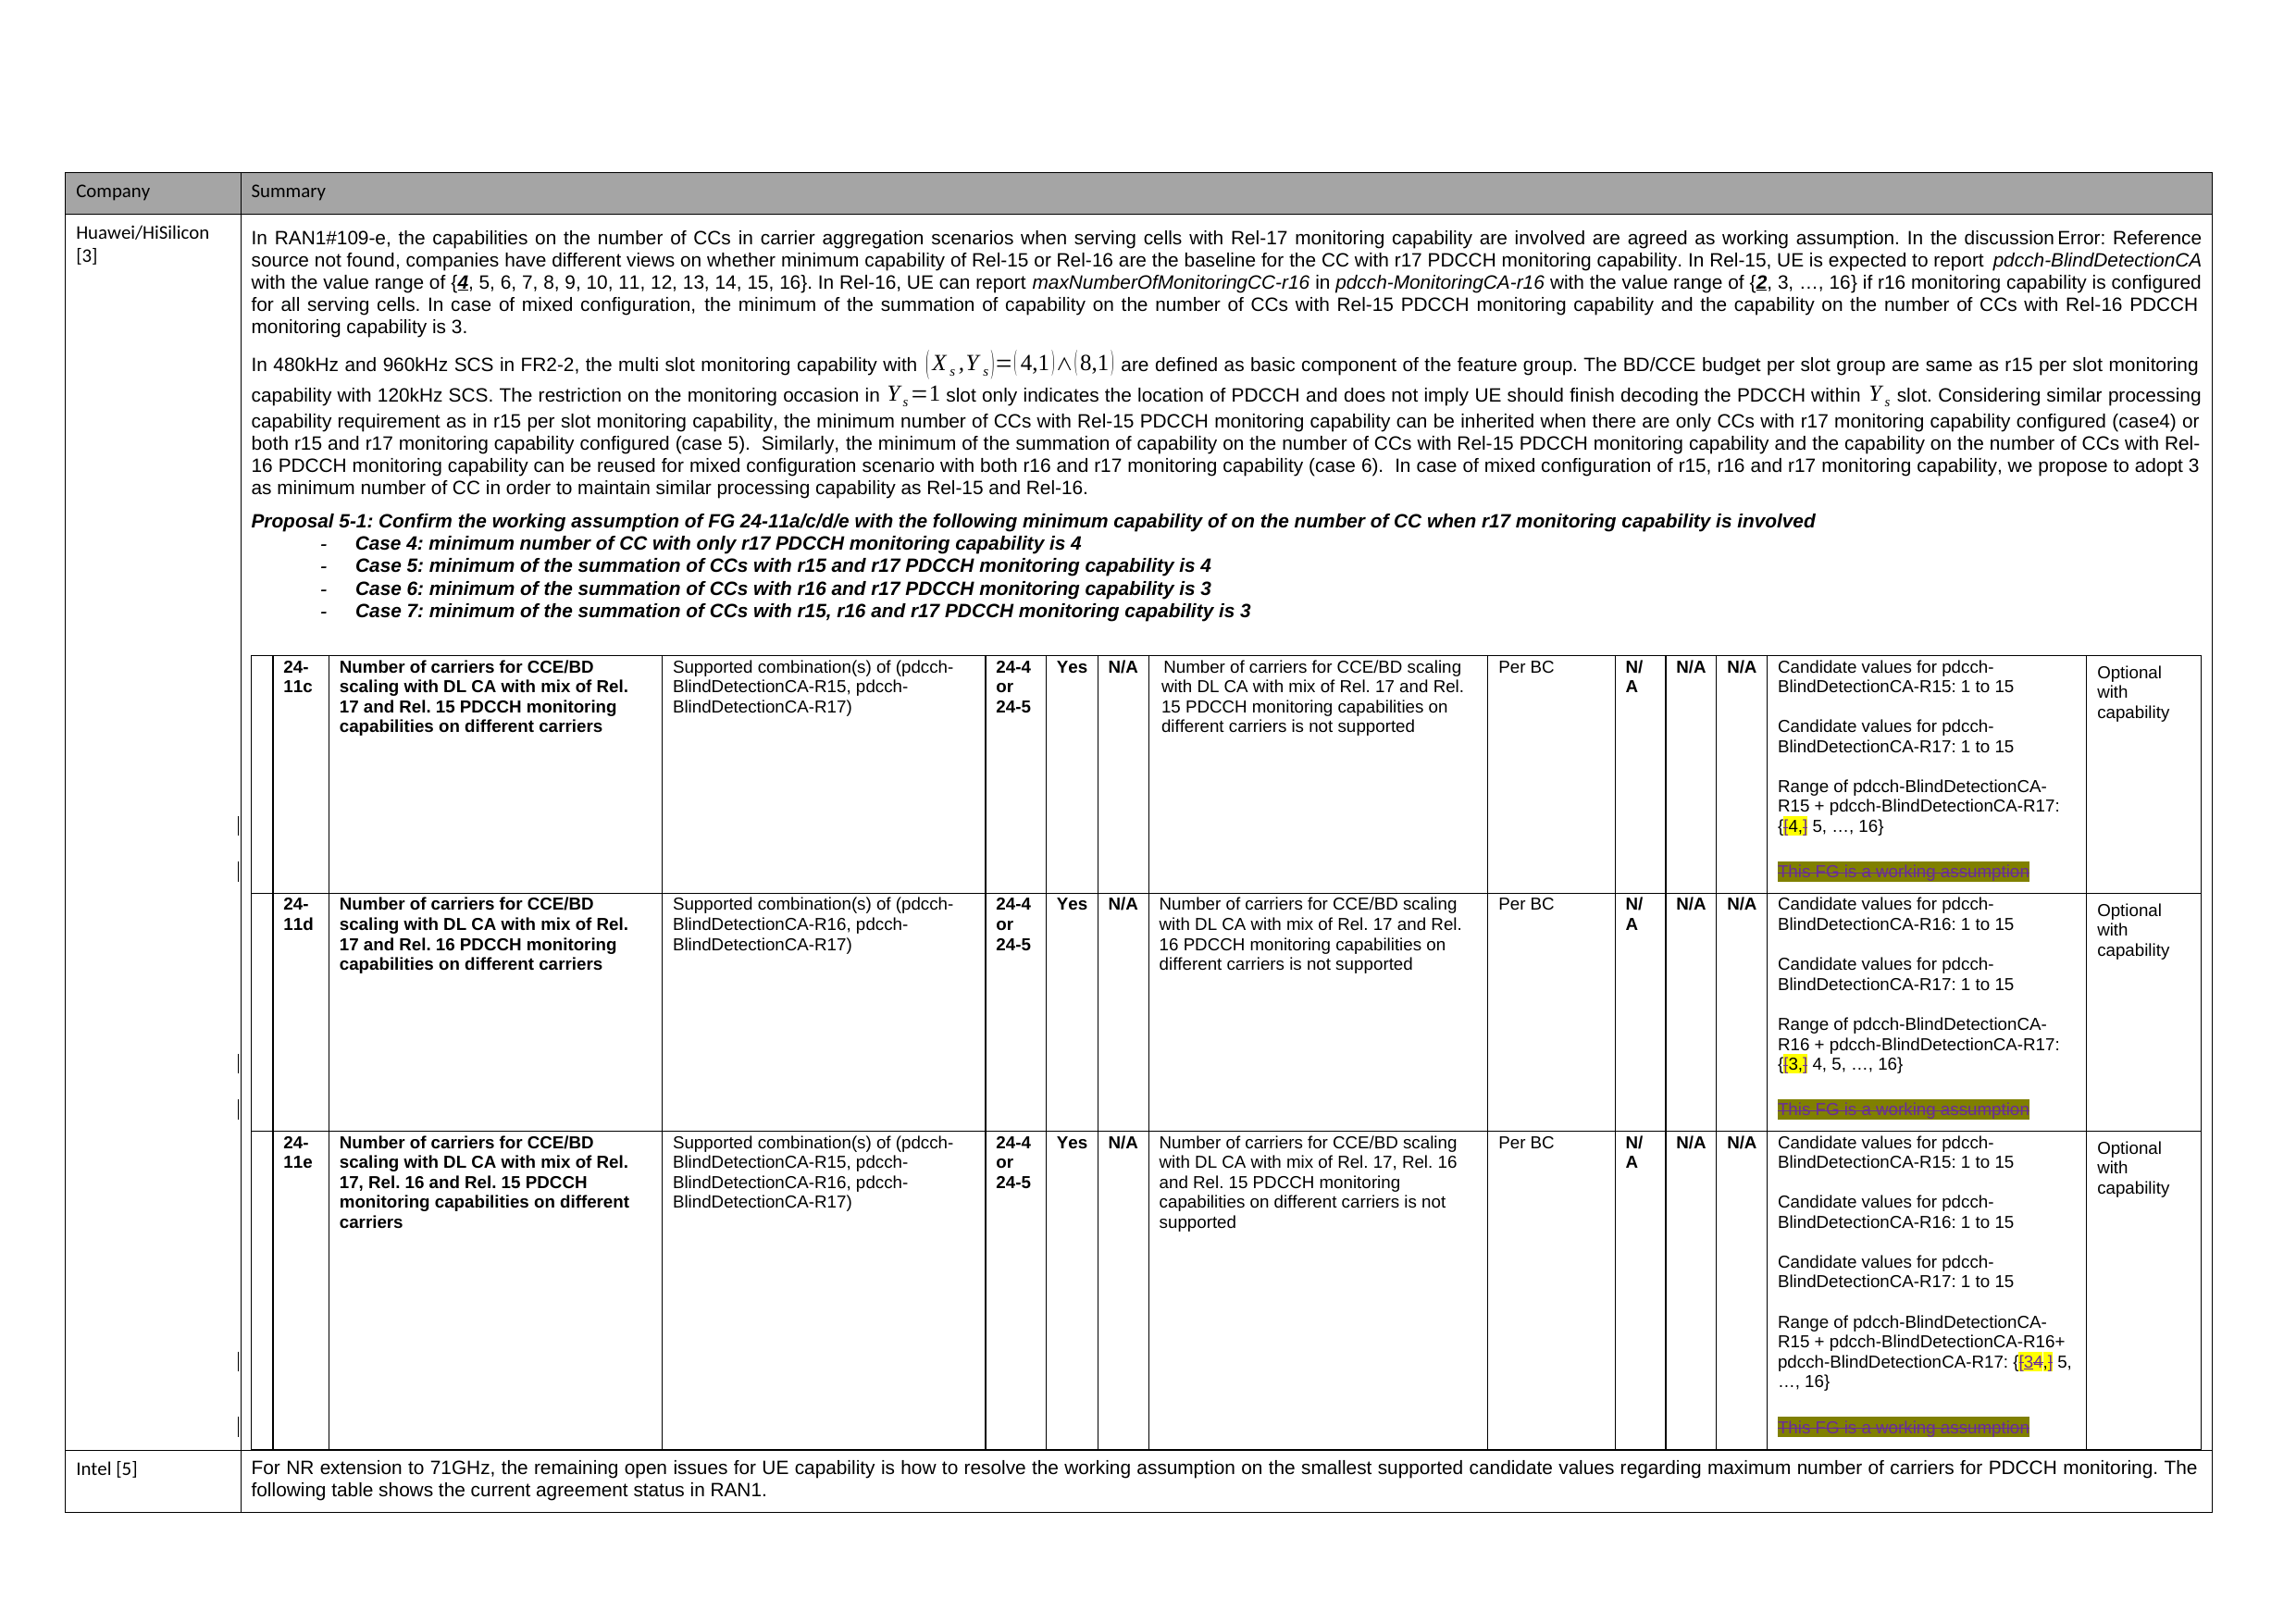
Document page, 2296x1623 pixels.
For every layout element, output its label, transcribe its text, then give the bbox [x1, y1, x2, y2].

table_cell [242, 1451, 2212, 1512]
table_cell Intel [5] [66, 1451, 241, 1512]
table_cell In RAN1#109-e, the capabilities on the number of CCs in carrier aggregation scenarios when serving cells with Rel-17 monitoring capability are involved are agreed as working assumption. In the discussion[5], companies have different views on whether minimum capability of Rel-15 or Rel-16 are the baseline for the CC with r17 PDCCH monitoring capability. In Rel-15, UE is expected to report pdcch-BlindDetectionCA with the value range of {4, 5, 6, 7, 8, 9, 10, 11, 12, 13, 14, 15, 16}. In Rel-16, UE can report maxNumberOfMonitoringCC-r16 in pdcch-MonitoringCA-r16 with the value range of {2, 3, …, 16} if r16 monitoring capability is configured for all serving cells. In case of mixed configuration, the minimum of the summation of capability on the number of CCs with Rel-15 PDCCH monitoring capability and the capability on the number of CCs with Rel-16 PDCCH monitoring capability is 3. In 480kHz and 960kHz SCS in FR2-2, the multi slot monitoring capability with are defined as basic component of the feature group. The BD/CCE budget per slot group are same as r15 per slot monitoring capability with 120kHz SCS. The restriction on the monitoring occasion in slot only indicates the location of PDCCH and does not imply UE should finish decoding the PDCCH within slot. Considering similar processing capability requirement as in r15 per slot monitoring capability, the minimum number of CCs with Rel-15 PDCCH monitoring capability can be inherited when there are only CCs with r17 monitoring capability configured (case4) or both r15 and r17 monitoring capability configured (case 5). Similarly, the minimum of the summation of capability on the number of CCs with Rel-15 PDCCH monitoring capability and the capability on the number of CCs with Rel-16 PDCCH monitoring capability can be reused for mixed configuration scenario with both r16 and r17 monitoring capability (case 6). In case of mixed configuration of r15, r16 and r17 monitoring capability, we propose to adopt 3 as minimum number of CC in order to maintain similar processing capability as Rel-15 and Rel-16. Proposal 5-1: Confirm the working assumption of FG 24-11a/c/d/e with the following minimum capability of on the number of CC when r17 monitoring capability is involved Case 4: minimum number of CC with only r17 PDCCH monitoring capability is 4 Case 5: minimum of the summation of CCs with r15 and r17 PDCCH monitoring capability is 4 Case 6: minimum of the summation of CCs with r16 and r17 PDCCH monitoring capability is 3 Case 7: minimum of the summation of CCs with r15, r16 and r17 PDCCH monitoring capability is 3 [242, 215, 2212, 1450]
table_header Summary [242, 173, 2212, 214]
table_header Company [66, 173, 241, 214]
table_cell Huawei/HiSilicon [3] [66, 215, 241, 1450]
